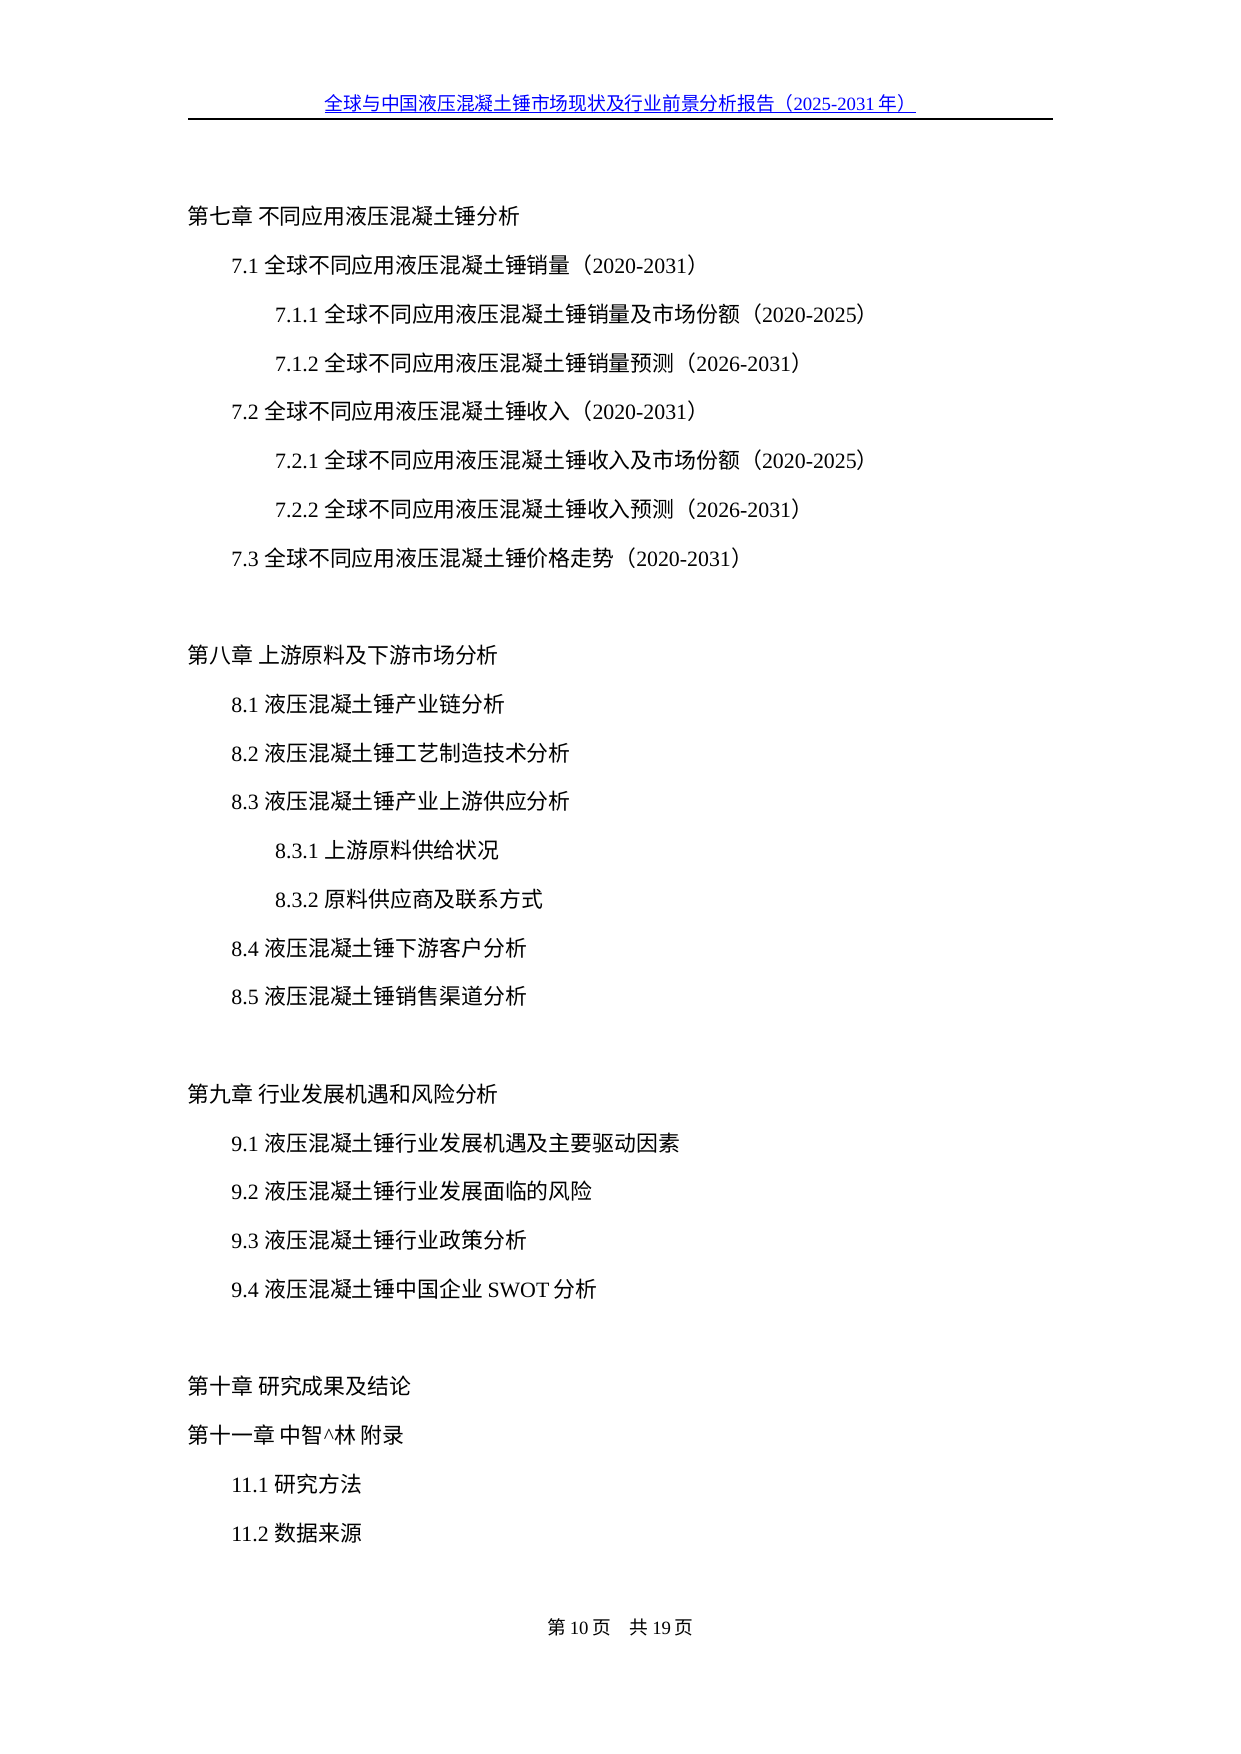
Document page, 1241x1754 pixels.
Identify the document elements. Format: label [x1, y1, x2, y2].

text [187, 150, 1053, 1548]
